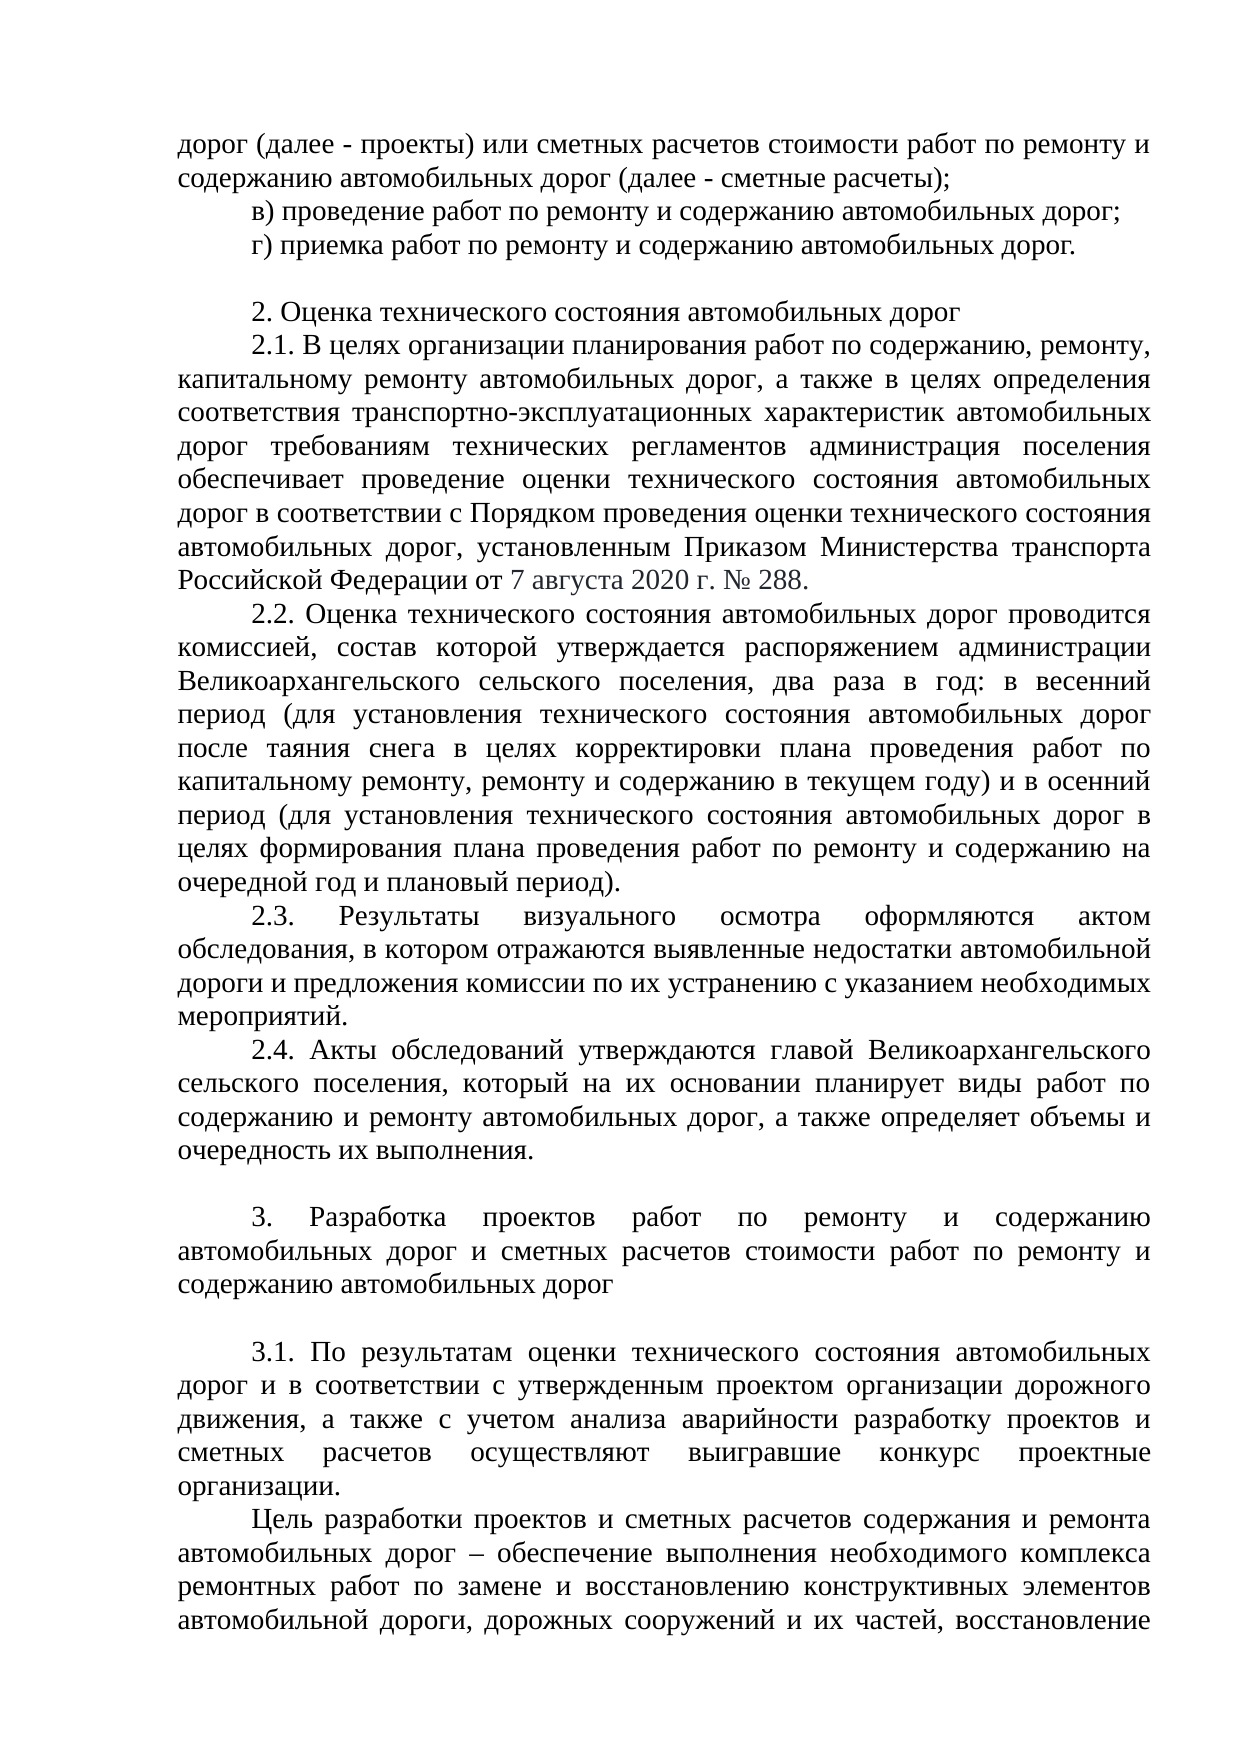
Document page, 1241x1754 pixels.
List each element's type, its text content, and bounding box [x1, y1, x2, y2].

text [177, 1501, 1152, 1636]
text 2.1. В целях организации планирования работ по содержанию, ремонту, капитальному ремонту автомобильных дорог, а также в целях определения соответствия транспортно-эксплуатационных характеристик автомобильных дорог требованиям технических регламентов администрация поселения обеспечивает проведение оценки технического состояния автомобильных дорог в соответствии с Порядком проведения оценки технического состояния автомобильных дорог, установленным Приказом Министерства транспорта Российской Федерации от 7 августа 2020 г. № 288. [177, 327, 1152, 596]
text в) проведение работ по ремонту и содержанию автомобильных дорог; [177, 193, 1152, 227]
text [177, 126, 1152, 193]
text 3.1. По результатам оценки технического состояния автомобильных дорог и в соответствии с утвержденным проектом организации дорожного движения, а также с учетом анализа аварийности разработку проектов и сметных расчетов осуществляют выигравшие конкурс проектные организации. [177, 1334, 1152, 1501]
text 2.3. Результаты визуального осмотра оформляются актом обследования, в котором отражаются выявленные недостатки автомобильной дороги и предложения комиссии по их устранению с указанием необходимых мероприятий. [177, 898, 1152, 1032]
text г) приемка работ по ремонту и содержанию автомобильных дорог. [177, 227, 1152, 260]
text 2.2. Оценка технического состояния автомобильных дорог проводится комиссией, состав которой утверждается распоряжением администрации Великоархангельского сельского поселения, два раза в год: в весенний период (для установления технического состояния автомобильных дорог после таяния снега в целях корректировки плана проведения работ по капитальному ремонту, ремонту и содержанию в текущем году) и в осенний период (для установления технического состояния автомобильных дорог в целях формирования плана проведения работ по ремонту и содержанию на очередной год и плановый период). [177, 596, 1152, 898]
text 2.4. Акты обследований утверждаются главой Великоархангельского сельского поселения, который на их основании планирует виды работ по содержанию и ремонту автомобильных дорог, а также определяет объемы и очередность их выполнения. [177, 1032, 1152, 1166]
text 3. Разработка проектов работ по ремонту и содержанию автомобильных дорог и сметных расчетов стоимости работ по ремонту и содержанию автомобильных дорог [177, 1199, 1152, 1300]
text 2. Оценка технического состояния автомобильных дорог [177, 294, 1152, 327]
